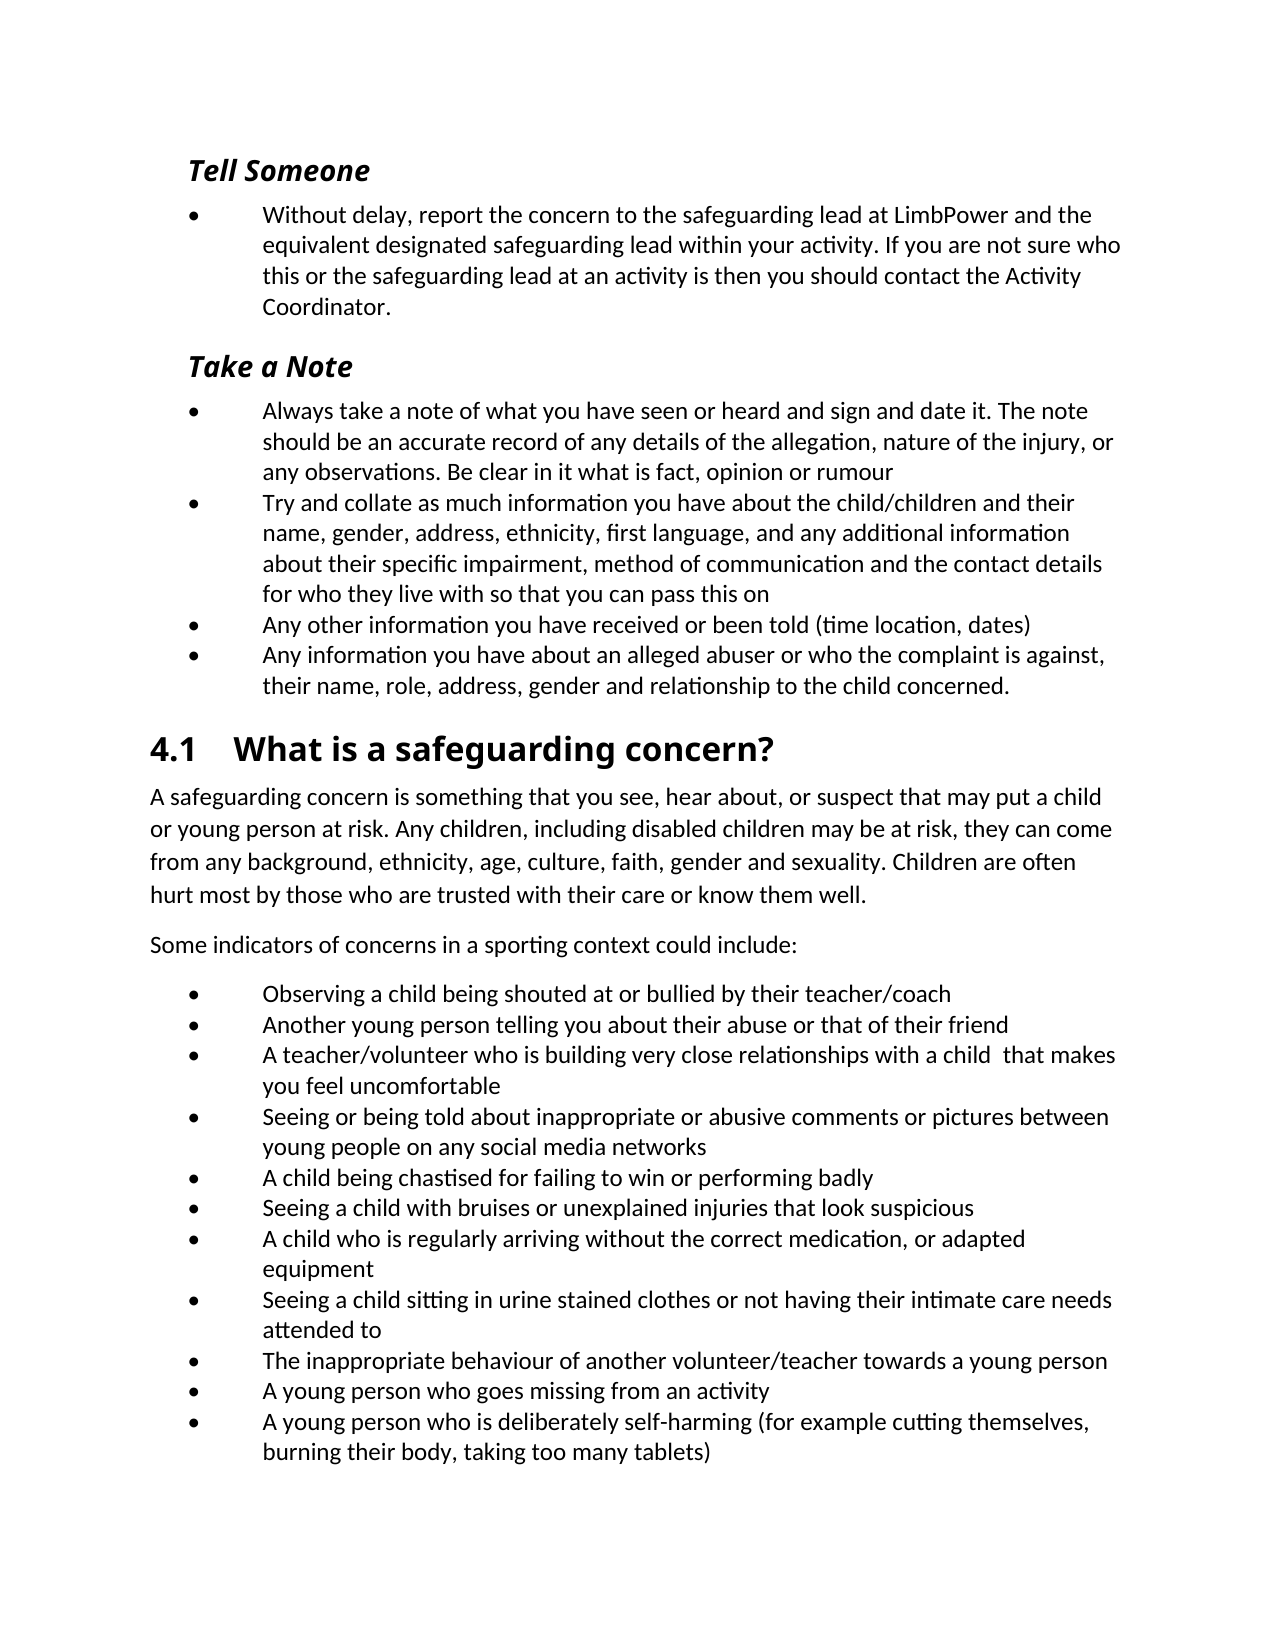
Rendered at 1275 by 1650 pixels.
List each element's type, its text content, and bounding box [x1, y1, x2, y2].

list Seeing or being told about inappropriate or abusive comments or pictures between young people on any social media networks [187, 1101, 1125, 1162]
list A child being chastised for failing to win or performing badly [187, 1162, 1125, 1192]
list Any other information you have received or been told (time location, dates) [187, 609, 1125, 639]
list Another young person telling you about their abuse or that of their friend [187, 1009, 1125, 1039]
list The inappropriate behaviour of another volunteer/teacher towards a young person [187, 1345, 1125, 1375]
list Always take a note of what you have seen or heard and sign and date it. The note should be an accurate record of any details of the allegation, nature of the injury, or any observations. Be clear in it what is fact, opinion or rumour [187, 395, 1125, 487]
list A young person who is deliberately self-harming (for example cutting themselves, burning their body, taking too many tablets) [187, 1406, 1125, 1467]
list A child who is regularly arriving without the correct medication, or adapted equipment [187, 1223, 1125, 1284]
subtitle Take a Note [150, 346, 1125, 386]
subtitle Tell Someone [150, 150, 1125, 190]
text Some indicators of concerns in a sporting context could include: [150, 929, 1125, 959]
list A young person who goes missing from an activity [187, 1375, 1125, 1406]
list Try and collate as much information you have about the child/children and their name, gender, address, ethnicity, first language, and any additional information about their specific impairment, method of communication and the contact details for who they live with so that you can pass this on [187, 487, 1125, 609]
list Any information you have about an alleged abuser or who the complaint is against, their name, role, address, gender and relationship to the child concerned. [187, 639, 1125, 700]
text A safeguarding concern is something that you see, hear about, or suspect that may put a child or young person at risk. Any children, including disabled children may be at risk, they can come from any background, ethnicity, age, culture, faith, gender and sexuality. Children are often hurt most by those who are trusted with their care or know them well. [150, 781, 1125, 910]
list Observing a child being shouted at or bullied by their teacher/coach [187, 978, 1125, 1009]
list A teacher/volunteer who is building very close relationships with a child that makes you feel uncomfortable [187, 1039, 1125, 1101]
list Seeing a child with bruises or unexplained injuries that look suspicious [187, 1192, 1125, 1223]
list Without delay, report the concern to the safeguarding lead at LimbPower and the equivalent designated safeguarding lead within your activity. If you are not sure who this or the safeguarding lead at an activity is then you should contact the Activity Coordinator. [187, 199, 1125, 321]
list Seeing a child sitting in urine stained clothes or not having their intimate care needs attended to [187, 1284, 1125, 1345]
subtitle 4.1 What is a safeguarding concern? [150, 725, 1125, 771]
